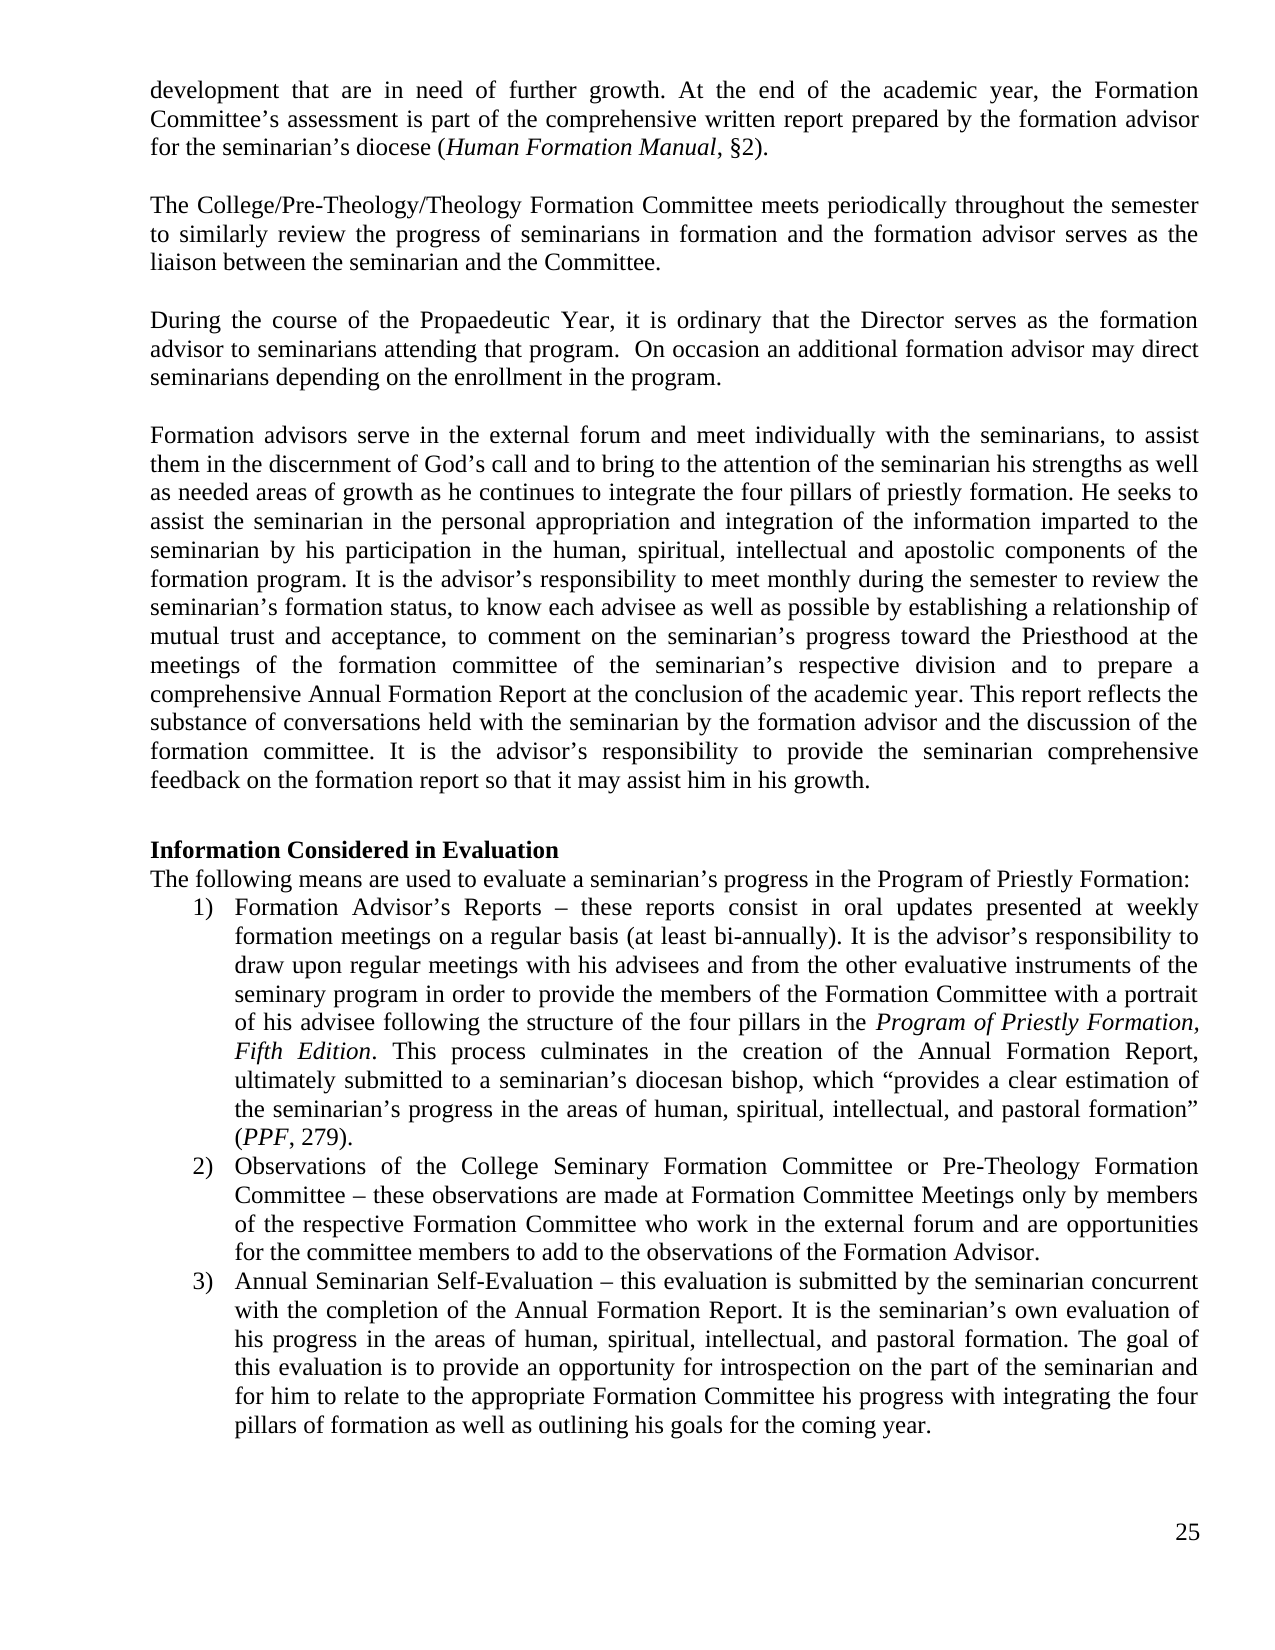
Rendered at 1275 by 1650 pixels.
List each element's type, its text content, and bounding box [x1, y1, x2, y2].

subtitle Information Considered in Evaluation [150, 835, 1200, 864]
list Formation advisors serve in the external forum and meet individually with the seminarians, to assist them in the discernment of God’s call and to bring to the attention of the seminarian his strengths as well as needed areas of growth as he continues to integrate the four pillars of priestly formation. He seeks to assist the seminarian in the personal appropriation and integration of the information imparted to the seminarian by his participation in the human, spiritual, intellectual and apostolic components of the formation program. It is the advisor’s responsibility to meet monthly during the semester to review the seminarian’s formation status, to know each advisee as well as possible by establishing a relationship of mutual trust and acceptance, to comment on the seminarian’s progress toward the Priesthood at the meetings of the formation committee of the seminarian’s respective division and to prepare a comprehensive Annual Formation Report at the conclusion of the academic year. This report reflects the substance of conversations held with the seminarian by the formation advisor and the discussion of the formation committee. It is the advisor’s responsibility to provide the seminarian comprehensive feedback on the formation report so that it may assist him in his growth. [150, 420, 1200, 794]
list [150, 75, 1200, 161]
list The College/Pre-Theology/Theology Formation Committee meets periodically throughout the semester to similarly review the progress of seminarians in formation and the formation advisor serves as the liaison between the seminarian and the Committee. [150, 190, 1200, 276]
list Annual Seminarian Self-Evaluation – this evaluation is submitted by the seminarian concurrent with the completion of the Annual Formation Report. It is the seminarian’s own evaluation of his progress in the areas of human, spiritual, intellectual, and pastoral formation. The goal of this evaluation is to provide an opportunity for introspection on the part of the seminarian and for him to relate to the appropriate Formation Committee his progress with integrating the four pillars of formation as well as outlining his goals for the coming year. [192, 1266, 1200, 1439]
list During the course of the Propaedeutic Year, it is ordinary that the Director serves as the formation advisor to seminarians attending that program. On occasion an additional formation advisor may direct seminarians depending on the enrollment in the program. [150, 305, 1200, 391]
list Observations of the College Seminary Formation Committee or Pre-Theology Formation Committee – these observations are made at Formation Committee Meetings only by members of the respective Formation Committee who work in the external forum and are opportunities for the committee members to add to the observations of the Formation Advisor. [192, 1151, 1200, 1266]
list Formation Advisor’s Reports – these reports consist in oral updates presented at weekly formation meetings on a regular basis (at least bi-annually). It is the advisor’s responsibility to draw upon regular meetings with his advisees and from the other evaluative instruments of the seminary program in order to provide the members of the Formation Committee with a portrait of his advisee following the structure of the four pillars in the Program of Priestly Formation, Fifth Edition. This process culminates in the creation of the Annual Formation Report, ultimately submitted to a seminarian’s diocesan bishop, which “provides a clear estimation of the seminarian’s progress in the areas of human, spiritual, intellectual, and pastoral formation” (PPF, 279). [192, 892, 1200, 1151]
list The following means are used to evaluate a seminarian’s progress in the Program of Priestly Formation: [150, 864, 1200, 892]
